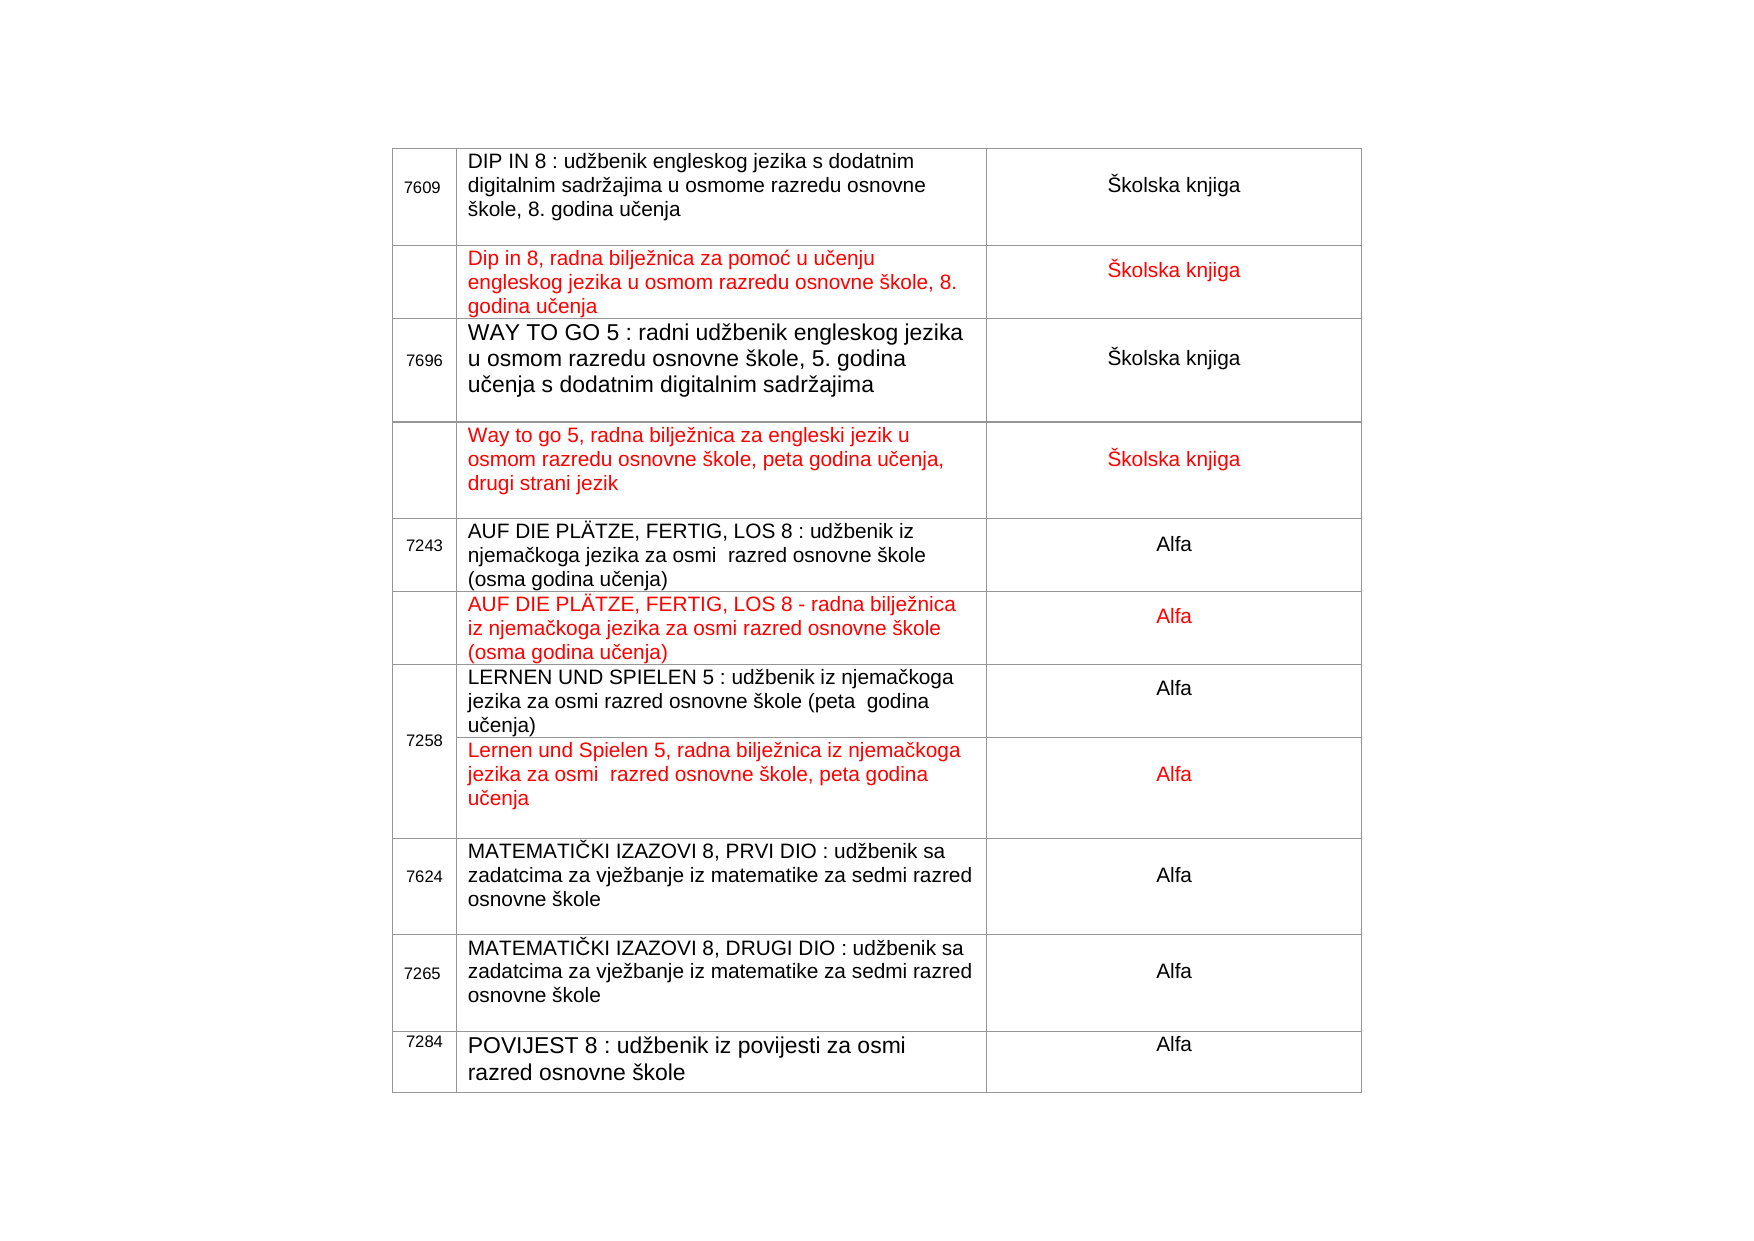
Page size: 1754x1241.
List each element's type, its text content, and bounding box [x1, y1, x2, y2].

table_cell 7609 [393, 149, 456, 244]
table_cell MATEMATIČKI IZAZOVI 8, DRUGI DIO : udžbenik sa zadatcima za vježbanje iz matematike za sedmi razred osnovne škole [457, 935, 986, 1031]
table_cell Alfa [987, 519, 1361, 591]
table_cell MATEMATIČKI IZAZOVI 8, PRVI DIO : udžbenik sa zadatcima za vježbanje iz matematike za sedmi razred osnovne škole [457, 839, 986, 934]
table_cell [393, 592, 456, 664]
table_cell Lernen und Spielen 5, radna bilježnica iz njemačkoga jezika za osmi razred osnovne škole, peta godina učenja [457, 738, 986, 837]
table_cell Školska knjiga [987, 149, 1361, 244]
table_cell 7243 [393, 519, 456, 591]
table_cell Alfa [987, 592, 1361, 664]
table_cell AUF DIE PLÄTZE, FERTIG, LOS 8 : udžbenik iz njemačkoga jezika za osmi razred osnovne škole (osma godina učenja) [457, 519, 986, 591]
table_cell Alfa [987, 1032, 1361, 1092]
table_cell Školska knjiga [987, 246, 1361, 317]
table_cell 7258 [393, 665, 456, 837]
table_cell 7696 [393, 319, 456, 421]
table_cell Alfa [987, 839, 1361, 934]
table_cell LERNEN UND SPIELEN 5 : udžbenik iz njemačkoga jezika za osmi razred osnovne škole (peta godina učenja) [457, 665, 986, 737]
table_cell Alfa [987, 738, 1361, 837]
table_cell 7284 [393, 1032, 456, 1092]
table_cell [393, 246, 456, 317]
table_cell Školska knjiga [987, 319, 1361, 421]
table_cell 7624 [393, 839, 456, 934]
table_cell Alfa [987, 665, 1361, 737]
table_cell Way to go 5, radna bilježnica za engleski jezik u osmom razredu osnovne škole, peta godina učenja, drugi strani jezik [457, 423, 986, 518]
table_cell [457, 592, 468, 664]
table_cell 7265 [393, 935, 456, 1031]
table_cell WAY TO GO 5 : radni udžbenik engleskog jezika u osmom razredu osnovne škole, 5. godina učenja s dodatnim digitalnim sadržajima [457, 319, 986, 421]
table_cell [457, 1032, 986, 1092]
table_cell [393, 423, 456, 518]
table_cell Školska knjiga [987, 423, 1361, 518]
table_cell Alfa [987, 935, 1361, 1031]
table_cell DIP IN 8 : udžbenik engleskog jezika s dodatnim digitalnim sadržajima u osmome razredu osnovne škole, 8. godina učenja [457, 149, 986, 244]
table_cell Dip in 8, radna bilježnica za pomoć u učenju engleskog jezika u osmom razredu osnovne škole, 8. godina učenja [457, 246, 986, 317]
table_cell AUF DIE PLÄTZE, FERTIG, LOS 8 - radna bilježnica iz njemačkoga jezika za osmi razred osnovne škole (osma godina učenja) [668, 592, 986, 664]
